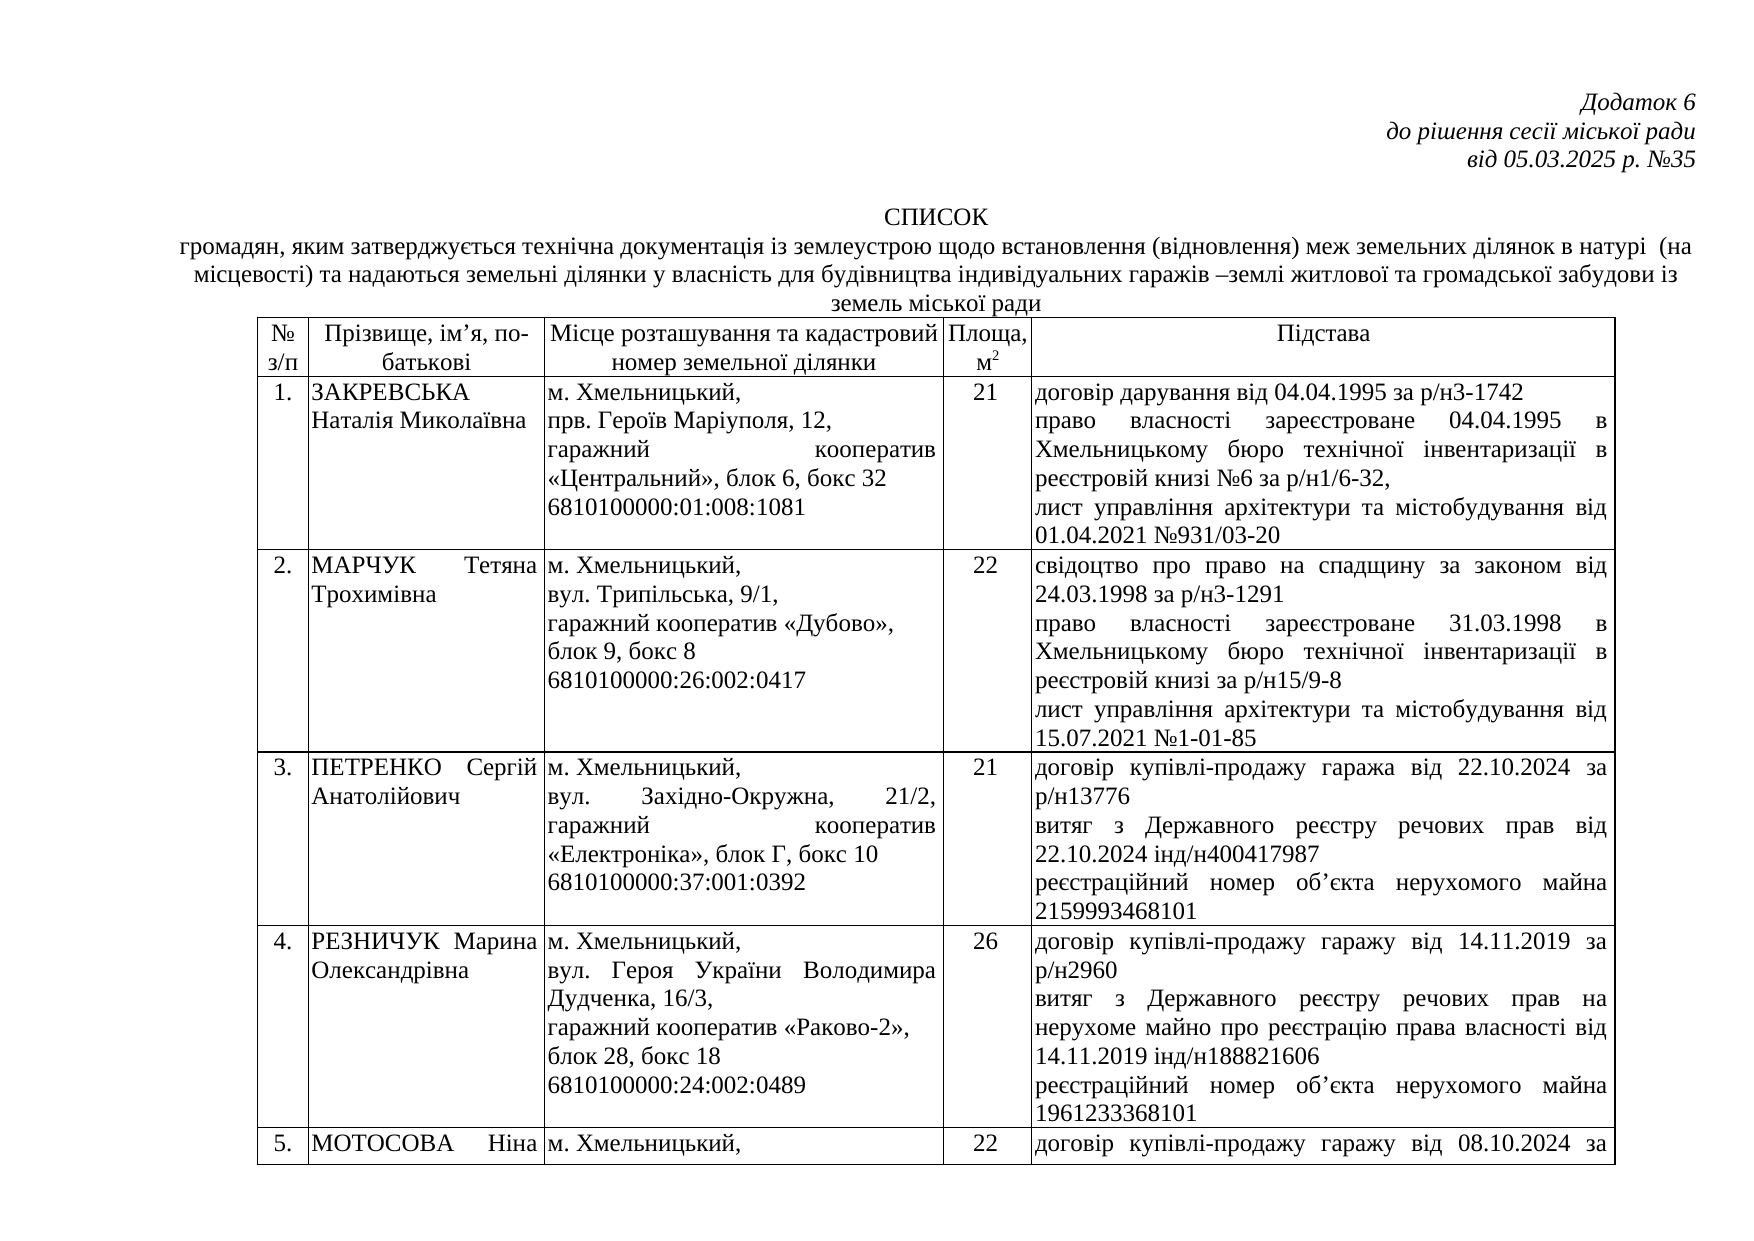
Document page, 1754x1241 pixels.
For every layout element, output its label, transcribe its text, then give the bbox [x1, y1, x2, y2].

text Додаток 6 [1507, 87, 1698, 116]
table_cell 21 [944, 377, 1031, 549]
table_header Прізвище, ім’я, по-батькові [309, 318, 544, 376]
table_cell РЕЗНИЧУК Марина Олександрівна [309, 926, 544, 1127]
table_cell 21 [944, 753, 1031, 925]
table_cell 5. [258, 1128, 308, 1164]
table_cell 26 [944, 926, 1031, 1127]
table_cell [545, 1128, 943, 1164]
table_header Місце розташування та кадастровий номер земельної ділянки [545, 318, 943, 376]
table_cell 3. [258, 753, 308, 925]
table_cell м. Хмельницький, вул. Героя України Володимира Дудченка, 16/3, гаражний кооператив «Раково-2», блок 28, бокс 18 6810100000:24:002:0489 [545, 926, 943, 1127]
table_header Підстава [1032, 318, 1614, 376]
table_cell 2. [258, 550, 308, 751]
table_cell договір дарування від 04.04.1995 за р/н3-1742 право власності зареєстроване 04.04.1995 в Хмельницькому бюро технічної інвентаризації в реєстровій книзі №6 за р/н1/6-32, лист управління архітектури та містобудування від 01.04.2021 №931/03-20 [1032, 377, 1614, 549]
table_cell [1032, 1128, 1614, 1164]
table_cell договір купівлі-продажу гаражу від 14.11.2019 за р/н2960 витяг з Державного реєстру речових прав на нерухоме майно про реєстрацію права власності від 14.11.2019 інд/н188821606 реєстраційний номер об’єкта нерухомого майна 1961233368101 [1032, 926, 1614, 1127]
table_cell договір купівлі-продажу гаража від 22.10.2024 за р/н13776 витяг з Державного реєстру речових прав від 22.10.2024 інд/н400417987 реєстраційний номер об’єкта нерухомого майна 2159993468101 [1032, 753, 1614, 925]
table_cell ПЕТРЕНКО Сергій Анатолійович [309, 753, 544, 925]
text від 05.03.2025 р. №35 [177, 144, 1698, 173]
table_cell м. Хмельницький, вул. Трипільська, 9/1, гаражний кооператив «Дубово», блок 9, бокс 8 6810100000:26:002:0417 [545, 550, 943, 751]
table_cell 4. [258, 926, 308, 1127]
text до рішення сесії міської ради [177, 116, 1698, 144]
table_cell свідоцтво про право на спадщину за законом від 24.03.1998 за р/н3-1291 право власності зареєстроване 31.03.1998 в Хмельницькому бюро технічної інвентаризації в реєстровій книзі за р/н15/9-8 лист управління архітектури та містобудування від 15.07.2021 №1-01-85 [1032, 550, 1614, 751]
table_cell ЗАКРЕВСЬКА Наталія Миколаївна [309, 377, 544, 549]
table_header Площа, м2 [944, 318, 1031, 376]
text СПИСОК [177, 202, 1695, 231]
table_cell 22 [944, 550, 1031, 751]
table_cell МАРЧУК Тетяна Трохимівна [309, 550, 544, 751]
table_cell м. Хмельницький, вул. Західно-Окружна, 21/2, гаражний кооператив «Електроніка», блок Г, бокс 10 6810100000:37:001:0392 [545, 753, 943, 925]
table_cell м. Хмельницький, прв. Героїв Маріуполя, 12, гаражний кооператив «Центральний», блок 6, бокс 32 6810100000:01:008:1081 [545, 377, 943, 549]
text громадян, яким затверджується технічна документація із землеустрою щодо встановлення (відновлення) меж земельних ділянок в натурі (на місцевості) та надаються земельні ділянки у власність для будівництва індивідуальних гаражів –землі житлової та громадської забудови із земель міської ради [177, 231, 1695, 317]
table_cell 22 [944, 1128, 1031, 1164]
table_header № з/п [258, 318, 308, 376]
table_cell 1. [258, 377, 308, 549]
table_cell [309, 1128, 544, 1164]
